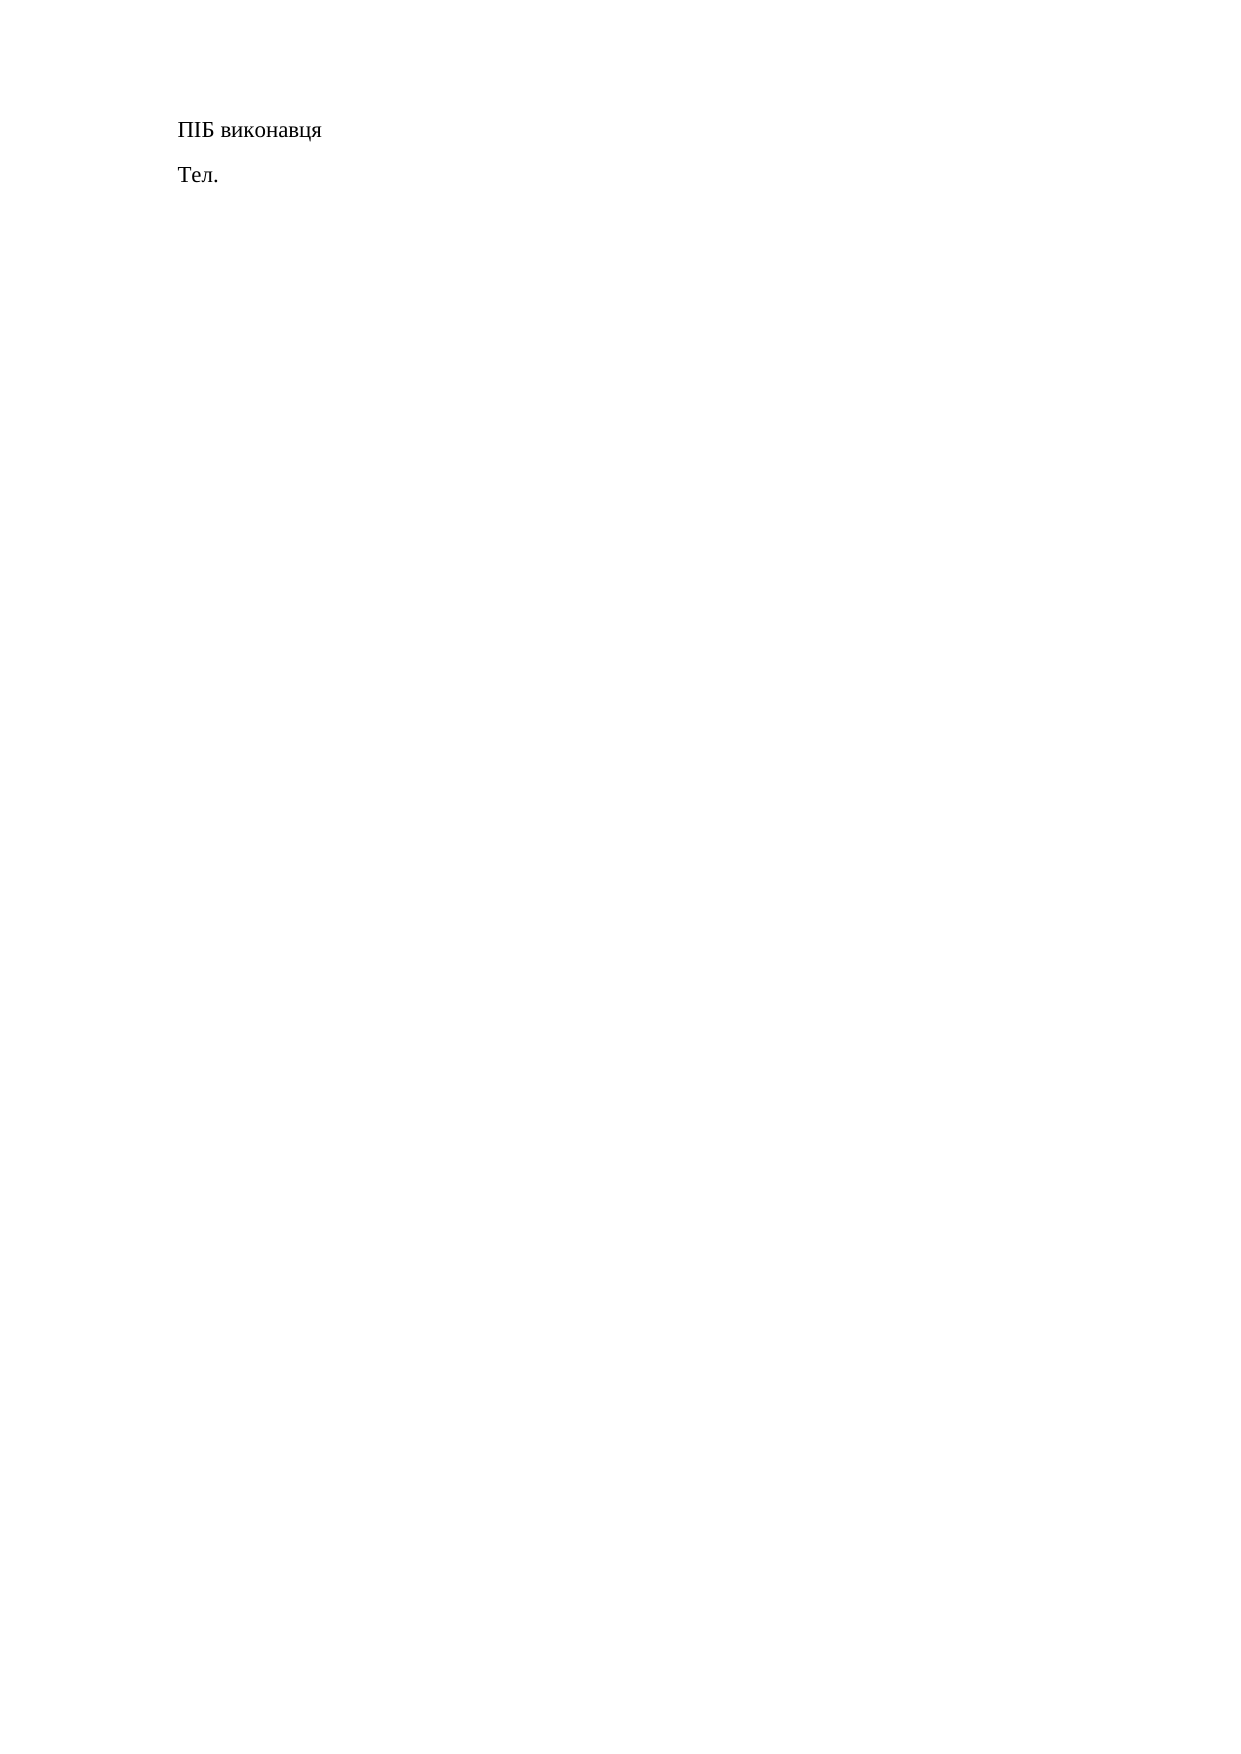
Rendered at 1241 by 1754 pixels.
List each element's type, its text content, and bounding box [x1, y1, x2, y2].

text ПІБ виконавця [177, 116, 1152, 142]
text Тел. [177, 161, 1152, 187]
